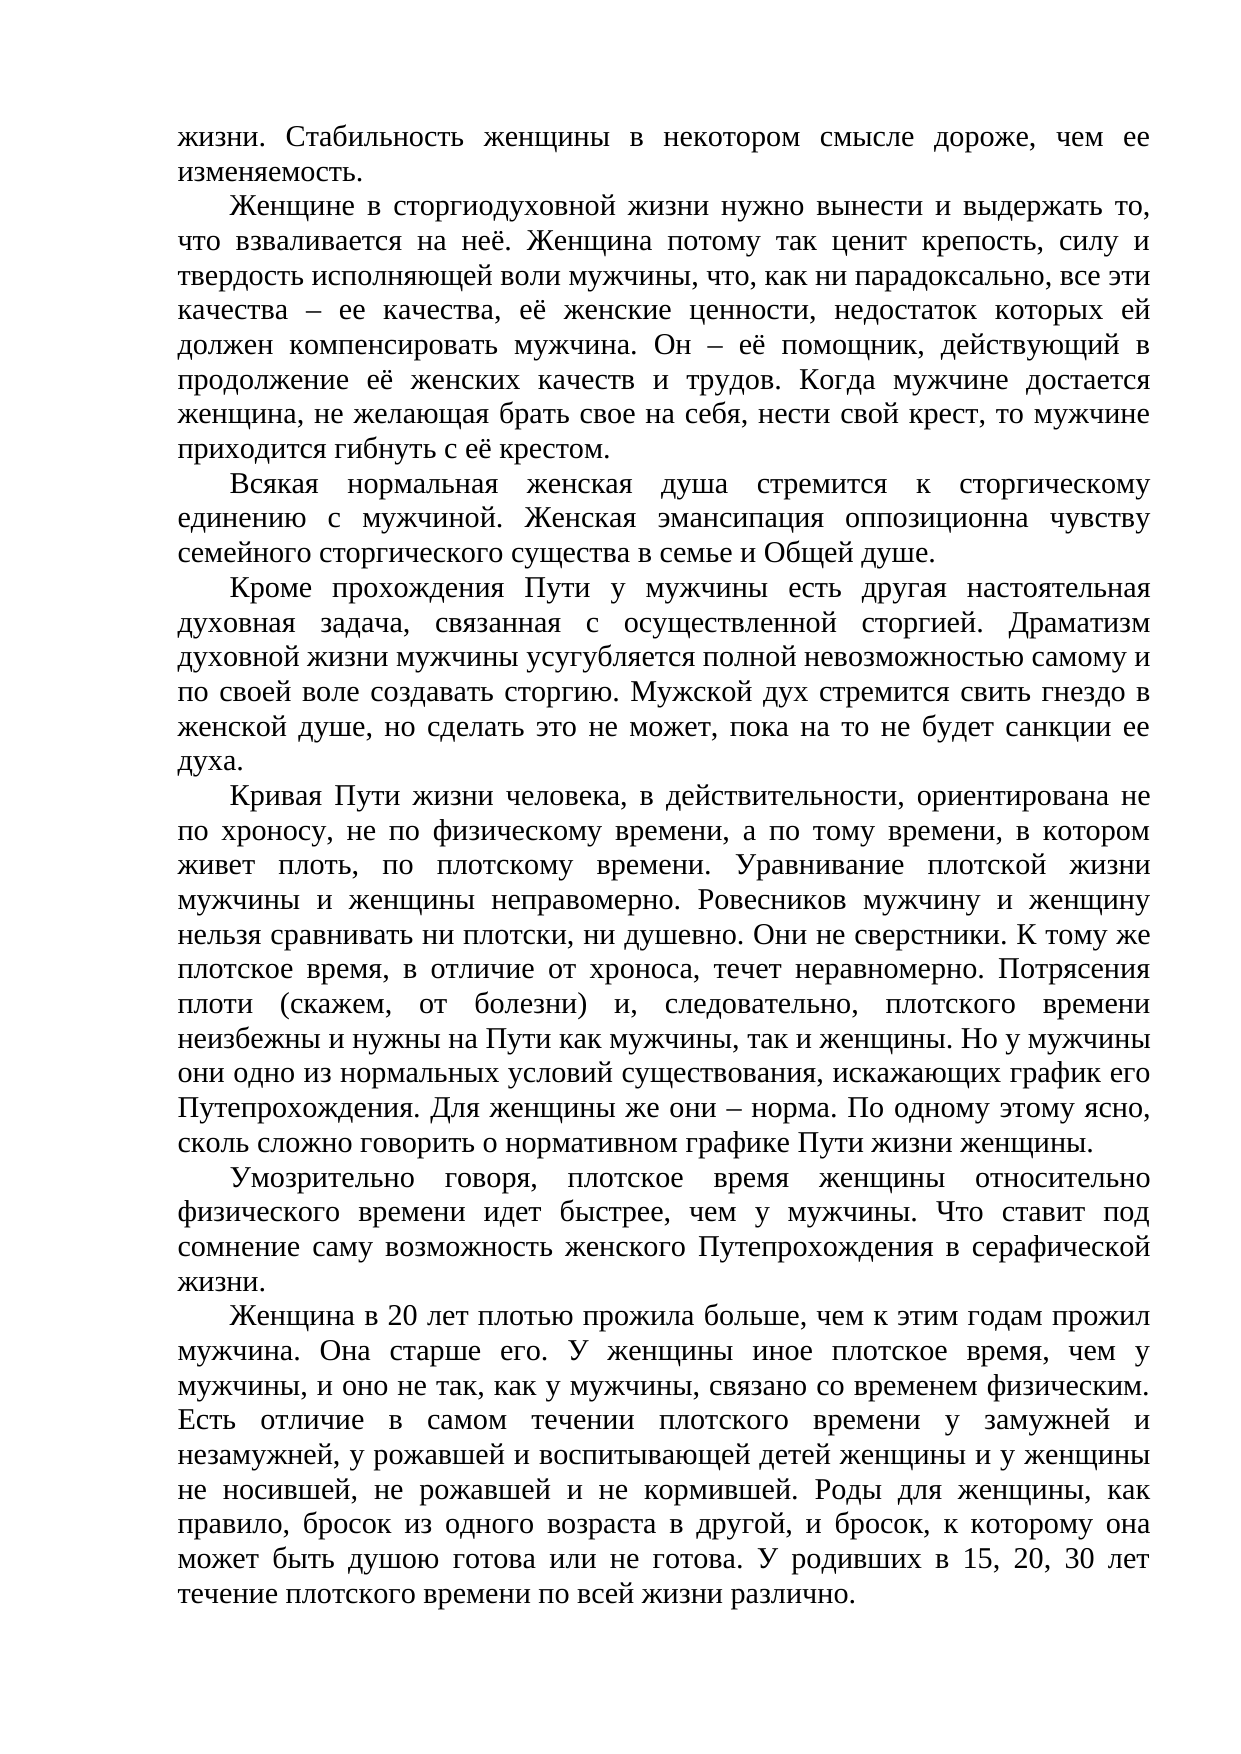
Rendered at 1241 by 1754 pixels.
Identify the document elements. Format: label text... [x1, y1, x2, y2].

text Женщина в 20 лет плотью прожила больше, чем к этим годам прожил мужчина. Она старше его. У женщины иное плотское время, чем у мужчины, и оно не так, как у мужчины, связано со временем физическим. Есть отличие в самом течении плотского времени у замужней и незамужней, у рожавшей и воспитывающей детей женщины и у женщины не носившей, не рожавшей и не кормившей. Роды для женщины, как правило, бросок из одного возраста в другой, и бросок, к которому она может быть душою готова или не готова. У родивших в 15, 20, 30 лет течение плотского времени по всей жизни различно. [177, 1297, 1152, 1610]
text Всякая нормальная женская душа стремится к сторгическому единению с мужчиной. Женская эмансипация оппозиционна чувству семейного сторгического существа в семье и Общей душе. [177, 465, 1152, 569]
text Женщине в сторгиодуховной жизни нужно вынести и выдержать то, что взваливается на неё. Женщина потому так ценит крепость, силу и твердость исполняющей воли мужчины, что, как ни парадоксально, все эти качества – ее качества, её женские ценности, недостаток которых ей должен компенсировать мужчина. Он – её помощник, действующий в продолжение её женских качеств и трудов. Когда мужчине достается женщина, не желающая брать свое на себя, нести свой крест, то мужчине приходится гибнуть с её крестом. [177, 187, 1152, 465]
text Умозрительно говоря, плотское время женщины относительно физического времени идет быстрее, чем у мужчины. Что ставит под сомнение саму возможность женского Путепрохождения в серафической жизни. [177, 1159, 1152, 1297]
text Кроме прохождения Пути у мужчины есть другая настоятельная духовная задача, связанная с осуществленной сторгией. Драматизм духовной жизни мужчины усугубляется полной невозможностью самому и по своей воле создавать сторгию. Мужской дух стремится свить гнездо в женской душе, но сделать это не может, пока на то не будет санкции ее духа. [177, 569, 1152, 777]
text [177, 118, 1152, 187]
text Кривая Пути жизни человека, в действительности, ориентирована не по хроносу, не по физическому времени, а по тому времени, в котором живет плоть, по плотскому времени. Уравнивание плотской жизни мужчины и женщины неправомерно. Ровесников мужчину и женщину нельзя сравнивать ни плотски, ни душевно. Они не сверстники. К тому же плотское время, в отличие от хроноса, течет неравномерно. Потрясения плоти (скажем, от болезни) и, следовательно, плотского времени неизбежны и нужны на Пути как мужчины, так и женщины. Но у мужчины они одно из нормальных условий существования, искажающих график его Путепрохождения. Для женщины же они – норма. По одному этому ясно, сколь сложно говорить о нормативном графике Пути жизни женщины. [177, 777, 1152, 1159]
